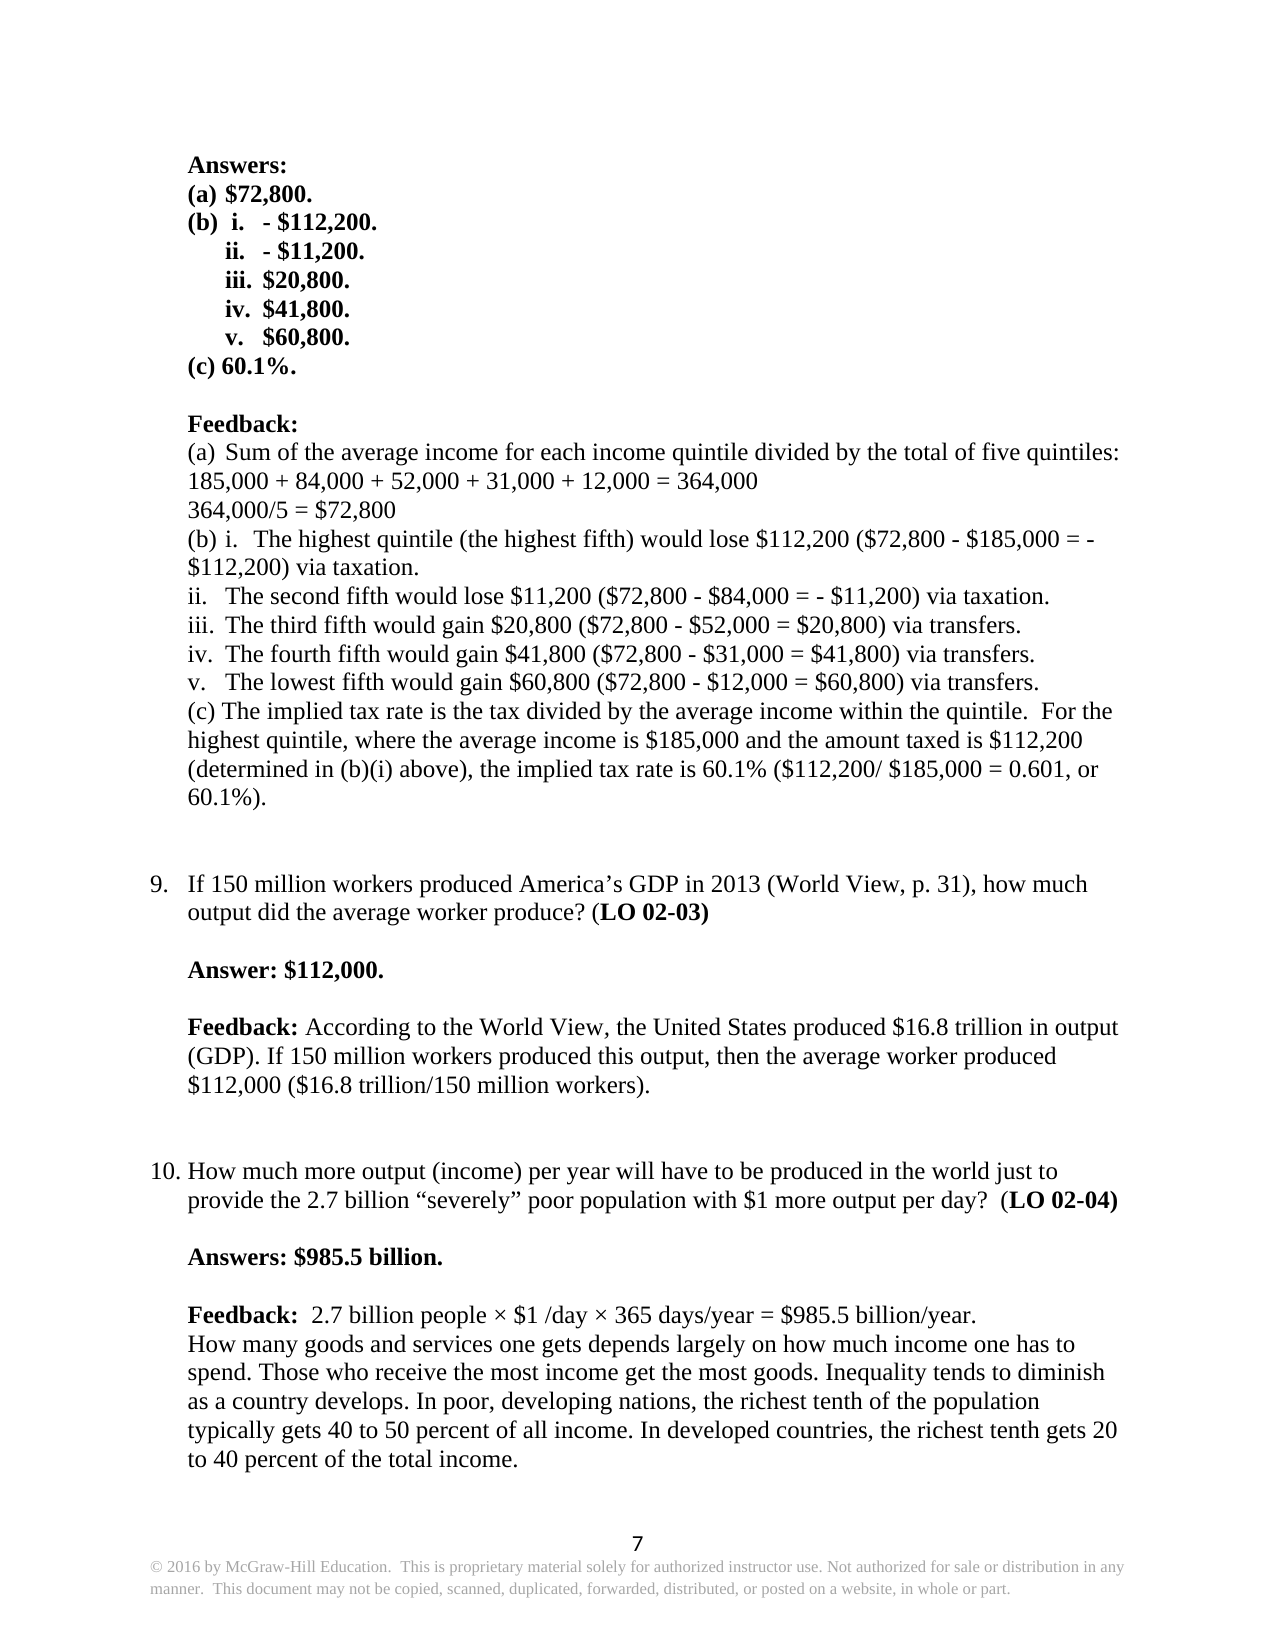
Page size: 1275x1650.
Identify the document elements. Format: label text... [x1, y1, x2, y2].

list 364,000/5 = $72,800 [187, 495, 1125, 524]
list i. The highest quintile (the highest fifth) would lose $112,200 ($72,800 - $185,000 = -$112,200) via taxation. [187, 524, 1125, 581]
list i. - $112,200. [187, 207, 1125, 236]
text How many goods and services one gets depends largely on how much income one has to spend. Those who receive the most income get the most goods. Inequality tends to diminish as a country develops. In poor, developing nations, the richest tenth of the population typically gets 40 to 50 percent of all income. In developed countries, the richest tenth gets 20 to 40 percent of the total income. [187, 1329, 1125, 1472]
list ii. - $11,200. [187, 236, 1125, 265]
text Answers: $985.5 billion. [187, 1242, 1125, 1271]
list v. $60,800. [187, 322, 1125, 351]
list How much more output (income) per year will have to be produced in the world just to provide the 2.7 billion “severely” poor population with $1 more output per day? (LO 02-04) [150, 1156, 1125, 1214]
list iii. $20,800. [187, 265, 1125, 294]
list Sum of the average income for each income quintile divided by the total of five quintiles: [187, 437, 1125, 466]
text Feedback: 2.7 billion people × $1 /day × 365 days/year = $985.5 billion/year. [187, 1300, 1125, 1329]
list iii. The third fifth would gain $20,800 ($72,800 - $52,000 = $20,800) via transfers. [187, 610, 1125, 639]
list (c) The implied tax rate is the tax divided by the average income within the quintile. For the highest quintile, where the average income is $185,000 and the amount taxed is $112,200 (determined in (b)(i) above), the implied tax rate is 60.1% ($112,200/ $185,000 = 0.601, or 60.1%). [187, 696, 1125, 811]
list (c) 60.1%. [187, 351, 1125, 380]
list v. The lowest fifth would gain $60,800 ($72,800 - $12,000 = $60,800) via transfers. [187, 667, 1125, 696]
list $72,800. [187, 179, 1125, 207]
list If 150 million workers produced America’s GDP in 2013 (World View, p. 31), how much output did the average worker produce? (LO 02-03) [150, 869, 1125, 926]
text Answers: [187, 150, 1125, 179]
list iv. $41,800. [187, 294, 1125, 322]
list Answer: $112,000. [187, 955, 1125, 984]
text Feedback: [187, 409, 1125, 437]
list Feedback: According to the World View, the United States produced $16.8 trillion in output (GDP). If 150 million workers produced this output, then the average worker produced $112,000 ($16.8 trillion/150 million workers). [187, 1012, 1125, 1099]
list ii. The second fifth would lose $11,200 ($72,800 - $84,000 = - $11,200) via taxation. [187, 581, 1125, 610]
list iv. The fourth fifth would gain $41,800 ($72,800 - $31,000 = $41,800) via transfers. [187, 639, 1125, 667]
list 185,000 + 84,000 + 52,000 + 31,000 + 12,000 = 364,000 [187, 466, 1125, 495]
